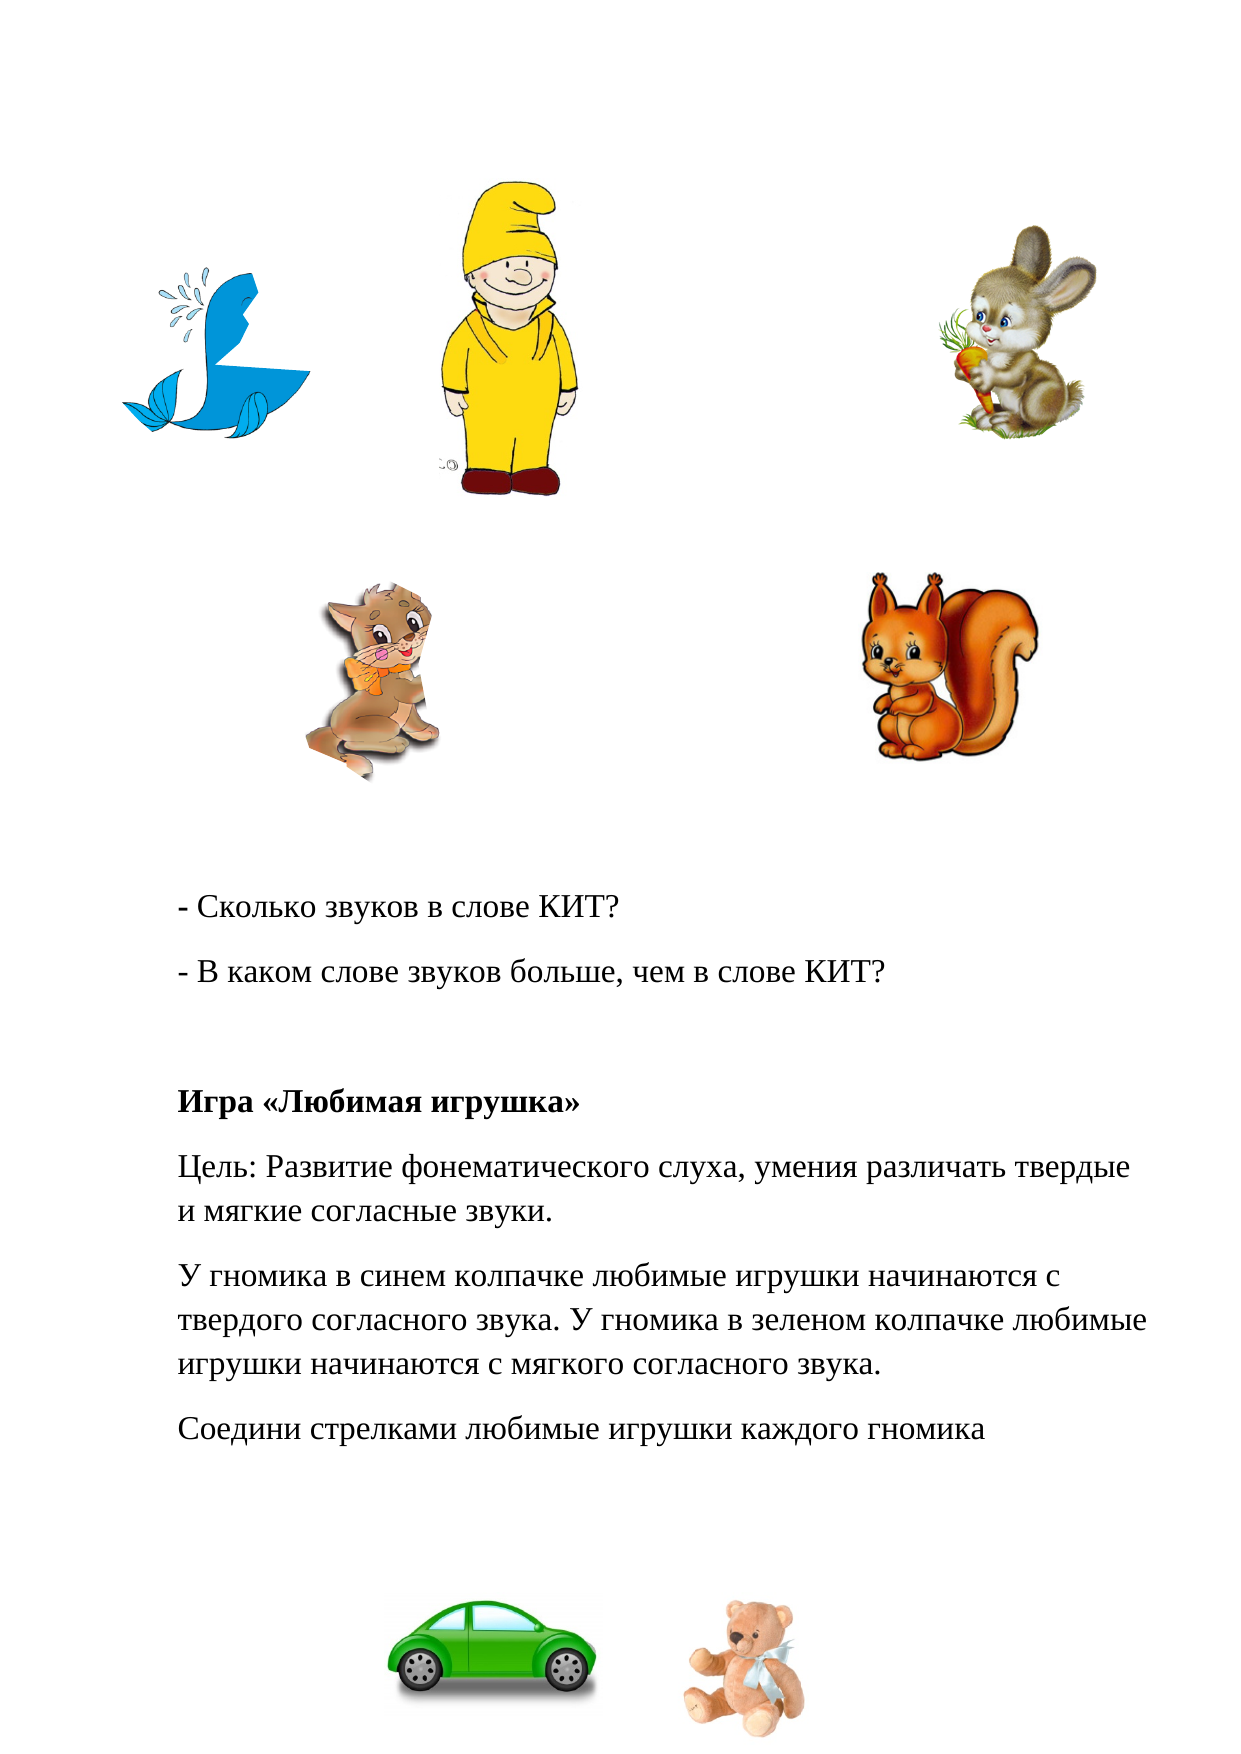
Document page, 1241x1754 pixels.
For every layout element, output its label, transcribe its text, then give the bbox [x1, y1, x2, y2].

text Соедини стрелками любимые игрушки каждого гномика [177, 1408, 1152, 1446]
text Цель: Развитие фонематического слуха, умения различать твердые и мягкие согласные звуки. [177, 1146, 1152, 1228]
picture [439, 178, 545, 497]
picture [837, 564, 1058, 771]
text - Сколько звуков в слове КИТ? [177, 887, 1152, 925]
text Игра «Любимая игрушка» [177, 1081, 1152, 1119]
text У гномика в синем колпачке любимые игрушки начинаются с твердого согласного звука. У гномика в зеленом колпачке любимые игрушки начинаются с мягкого согласного звука. [177, 1255, 1152, 1382]
picture [244, 314, 251, 326]
picture [668, 1592, 821, 1743]
picture [937, 225, 1097, 438]
picture [95, 264, 260, 421]
picture [222, 364, 322, 439]
text - В каком слове звуков больше, чем в слове КИТ? [177, 951, 1152, 990]
picture [296, 564, 453, 786]
picture [384, 1592, 603, 1715]
picture [154, 422, 236, 439]
